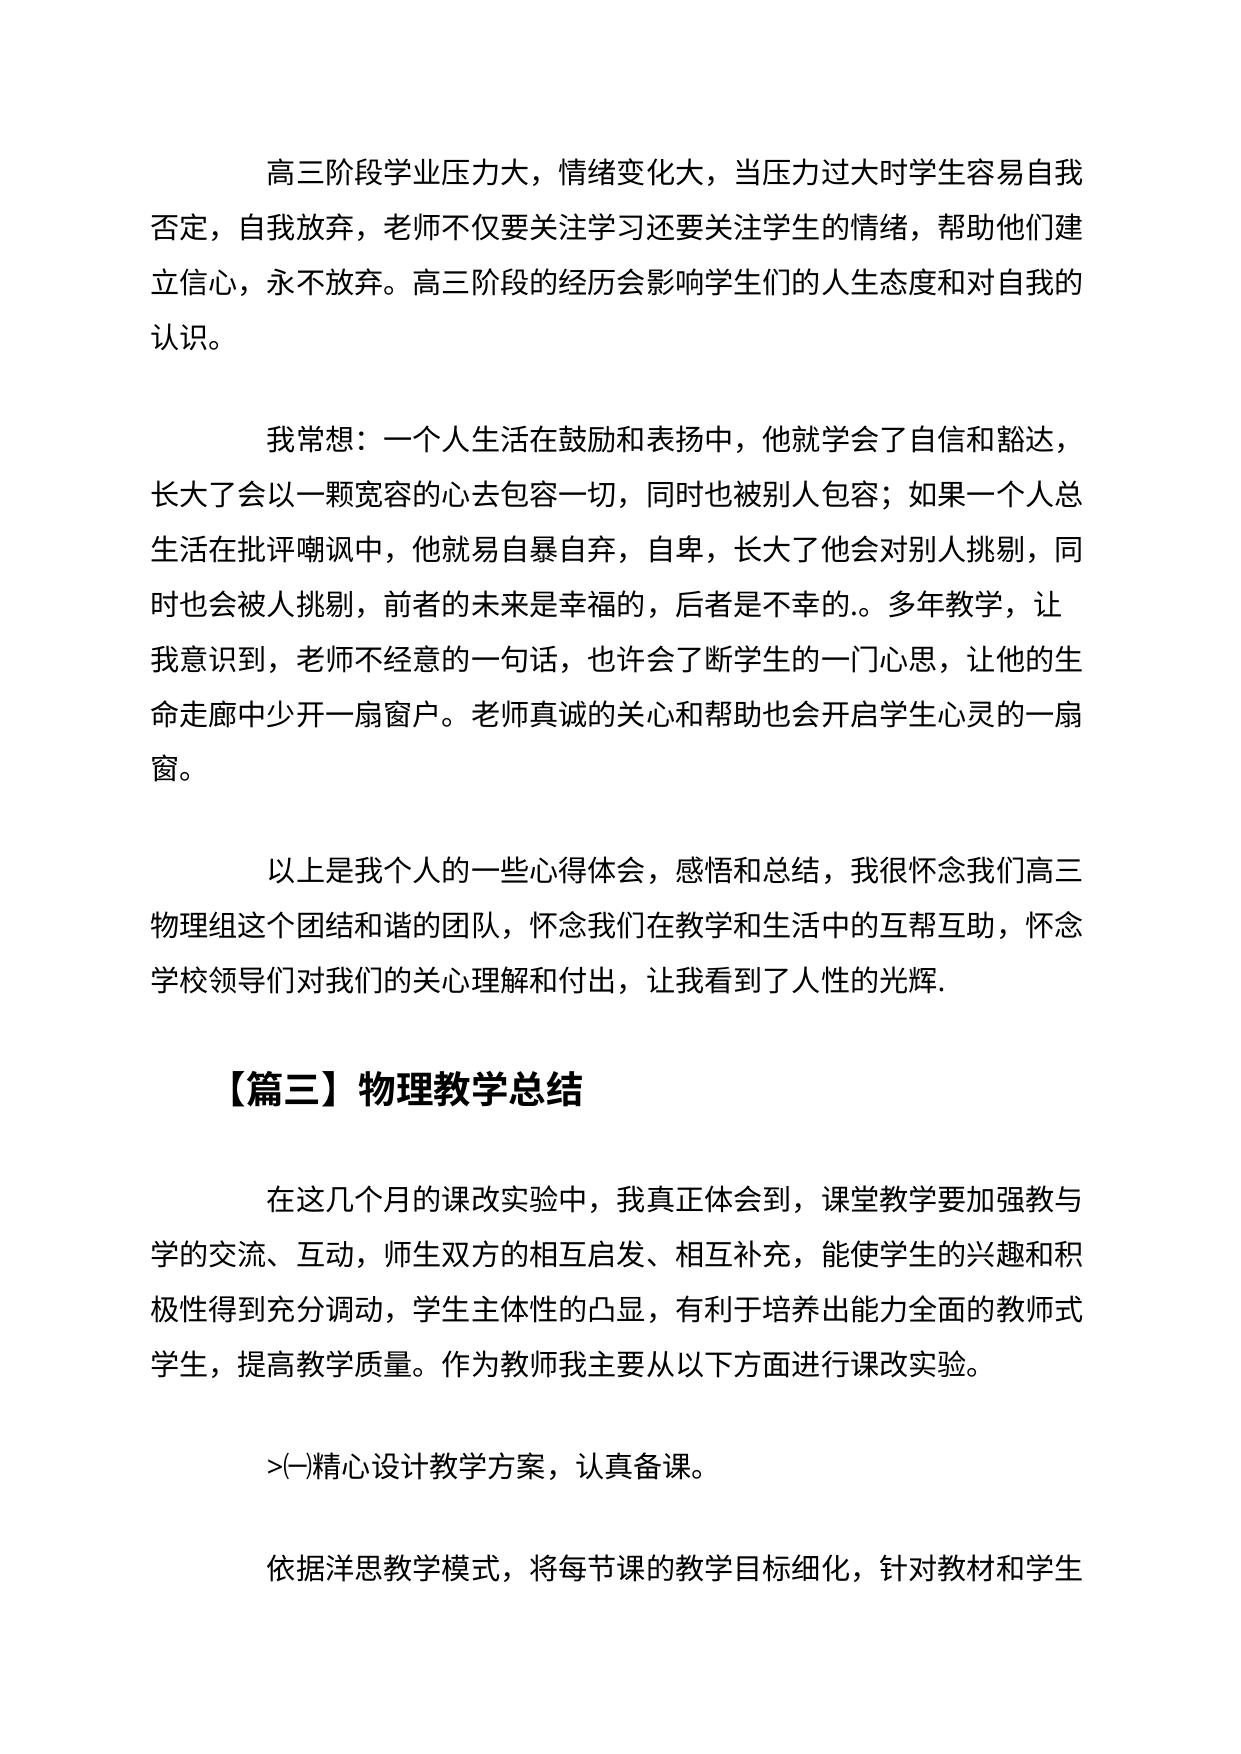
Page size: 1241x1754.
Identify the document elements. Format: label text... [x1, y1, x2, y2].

text >㈠精心设计教学方案，认真备课。 [150, 1443, 1090, 1486]
text 以上是我个人的一些心得体会，感悟和总结，我很怀念我们高三物理组这个团结和谐的团队，怀念我们在教学和生活中的互帮互助，怀念学校领导们对我们的关心理解和付出，让我看到了人性的光辉. [150, 848, 1090, 1000]
text 在这几个月的课改实验中，我真正体会到，课堂教学要加强教与学的交流、互动，师生双方的相互启发、相互补充，能使学生的兴趣和积极性得到充分调动，学生主体性的凸显，有利于培养出能力全面的教师式学生，提高教学质量。作为教师我主要从以下方面进行课改实验。 [150, 1177, 1090, 1384]
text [150, 1545, 1090, 1588]
text 我常想：一个人生活在鼓励和表扬中，他就学会了自信和豁达，长大了会以一颗宽容的心去包容一切，同时也被别人包容；如果一个人总生活在批评嘲讽中，他就易自暴自弃，自卑，长大了他会对别人挑剔，同时也会被人挑剔，前者的未来是幸福的，后者是不幸的.。多年教学，让我意识到，老师不经意的一句话，也许会了断学生的一门心思，让他的生命走廊中少开一扇窗户。老师真诚的关心和帮助也会开启学生心灵的一扇窗。 [150, 416, 1090, 788]
text 高三阶段学业压力大，情绪变化大，当压力过大时学生容易自我否定，自我放弃，老师不仅要关注学习还要关注学生的情绪，帮助他们建立信心，永不放弃。高三阶段的经历会影响学生们的人生态度和对自我的认识。 [150, 150, 1090, 357]
text 【篇三】物理教学总结 [150, 1059, 1090, 1114]
